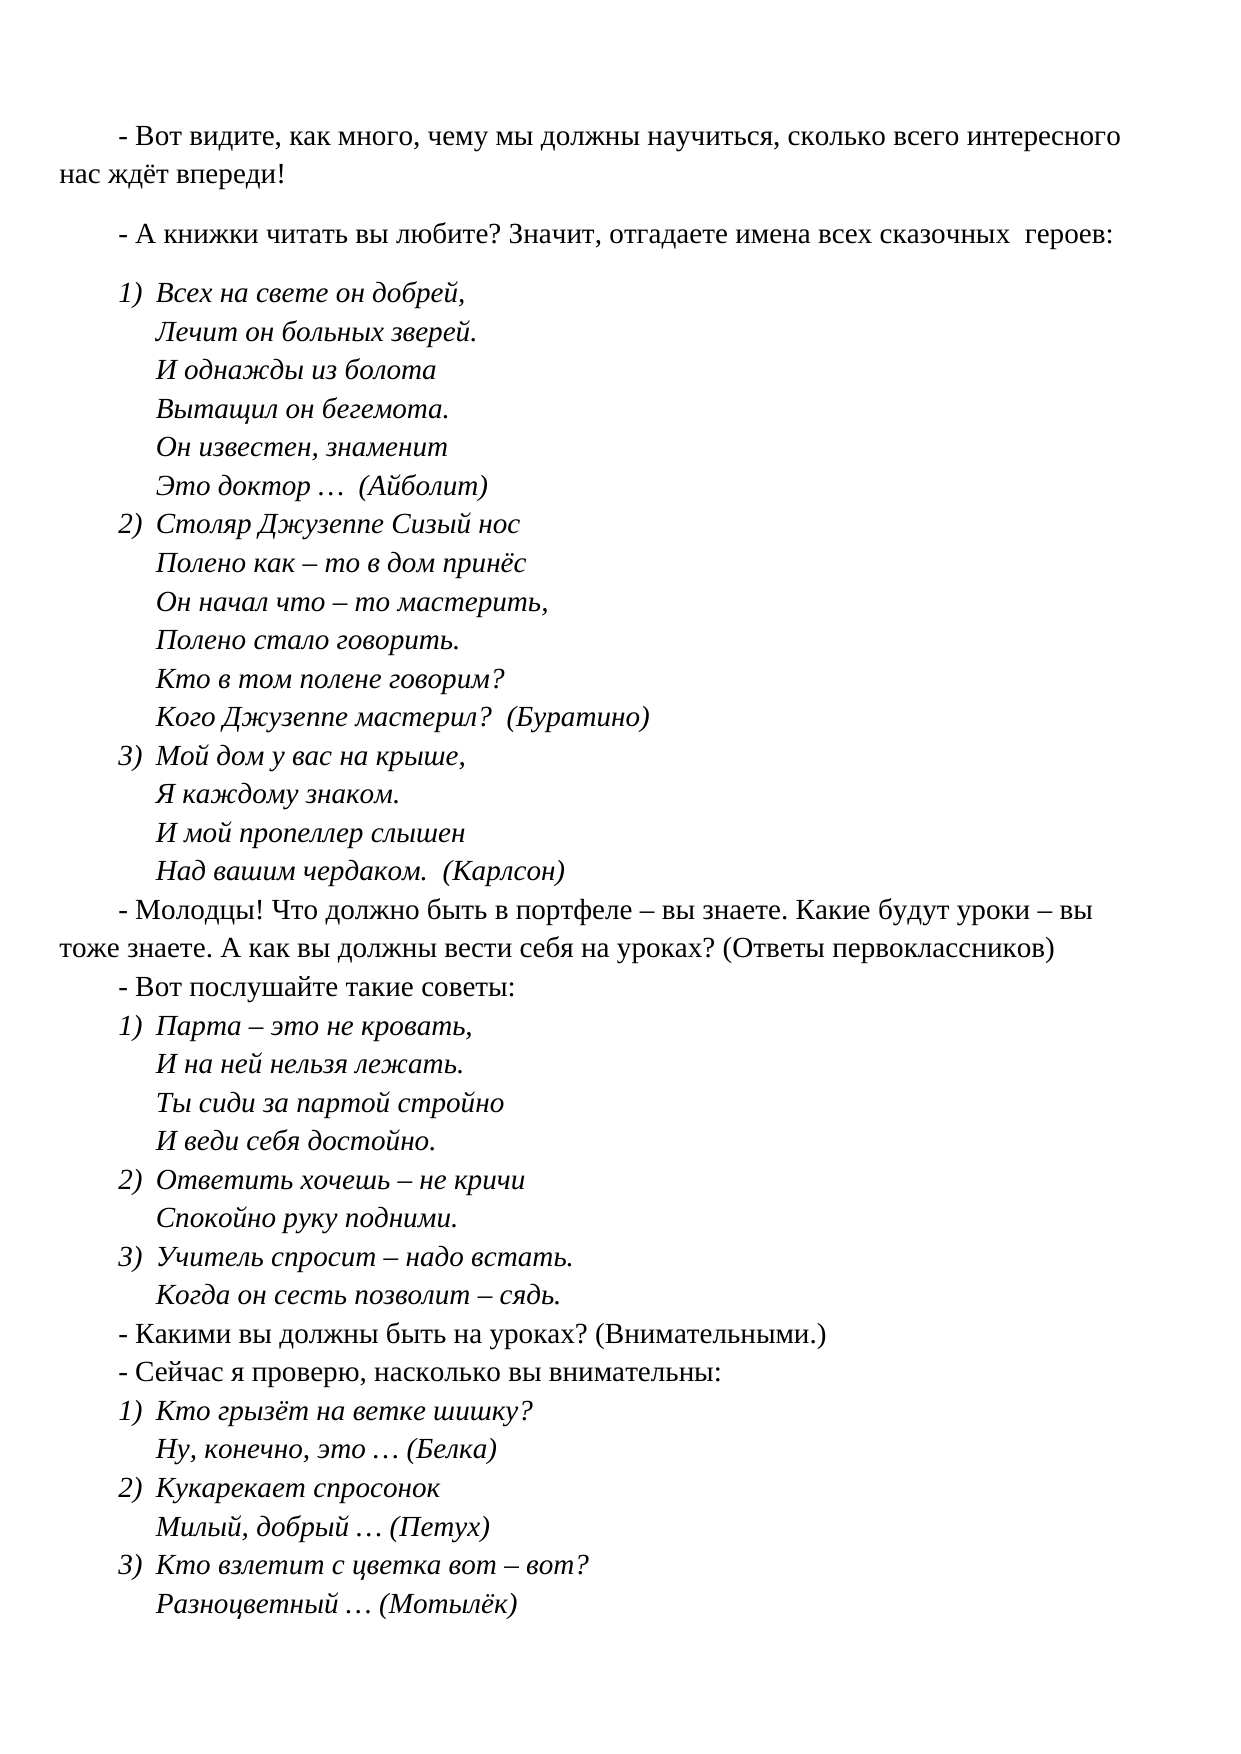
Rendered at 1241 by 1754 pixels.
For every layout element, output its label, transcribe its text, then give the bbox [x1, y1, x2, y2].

list Кто в том полене говорим? [156, 661, 1152, 694]
list Когда он сесть позволит – сядь. [156, 1277, 1152, 1311]
list Кто грызёт на ветке шишку? [118, 1393, 1152, 1427]
list - Молодцы! Что должно быть в портфеле – вы знаете. Какие будут уроки – вы тоже знаете. А как вы должны вести себя на уроках? (Ответы первоклассников) [59, 892, 1152, 964]
list Ты сиди за партой стройно [156, 1085, 1152, 1118]
list Учитель спросит – надо встать. [118, 1239, 1152, 1272]
text - Вот видите, как много, чему мы должны научиться, сколько всего интересного нас ждёт впереди! [59, 118, 1152, 190]
list Всех на свете он добрей, [118, 275, 1152, 309]
list - Сейчас я проверю, насколько вы внимательны: [59, 1354, 1152, 1388]
list - Вот послушайте такие советы: [59, 969, 1152, 1003]
list И мой пропеллер слышен [156, 815, 1152, 848]
list Кукарекает спросонок [118, 1470, 1152, 1504]
list Полено стало говорить. [156, 622, 1152, 656]
list Над вашим чердаком. (Карлсон) [156, 853, 1152, 887]
text - А книжки читать вы любите? Значит, отгадаете имена всех сказочных героев: [59, 216, 1152, 249]
list Мой дом у вас на крыше, [118, 738, 1152, 771]
list Милый, добрый … (Петух) [156, 1509, 1152, 1542]
list Ну, конечно, это … (Белка) [156, 1432, 1152, 1465]
list Кого Джузеппе мастерил? (Буратино) [156, 699, 1152, 733]
list Лечит он больных зверей. [156, 314, 1152, 347]
list - Какими вы должны быть на уроках? (Внимательными.) [59, 1316, 1152, 1349]
list Разноцветный … (Мотылёк) [156, 1586, 1152, 1619]
list И на ней нельзя лежать. [156, 1046, 1152, 1080]
list И веди себя достойно. [156, 1123, 1152, 1157]
list И однажды из болота [156, 352, 1152, 386]
list Кто взлетит с цветка вот – вот? [118, 1547, 1152, 1581]
list Спокойно руку подними. [156, 1200, 1152, 1234]
list Ответить хочешь – не кричи [118, 1162, 1152, 1195]
list Парта – это не кровать, [118, 1008, 1152, 1041]
list Полено как – то в дом принёс [156, 545, 1152, 579]
list Это доктор … (Айболит) [156, 468, 1152, 502]
list Вытащил он бегемота. [156, 391, 1152, 424]
list Он начал что – то мастерить, [156, 584, 1152, 617]
list Я каждому знаком. [156, 776, 1152, 810]
list Он известен, знаменит [156, 429, 1152, 463]
list Столяр Джузеппе Сизый нос [118, 507, 1152, 540]
